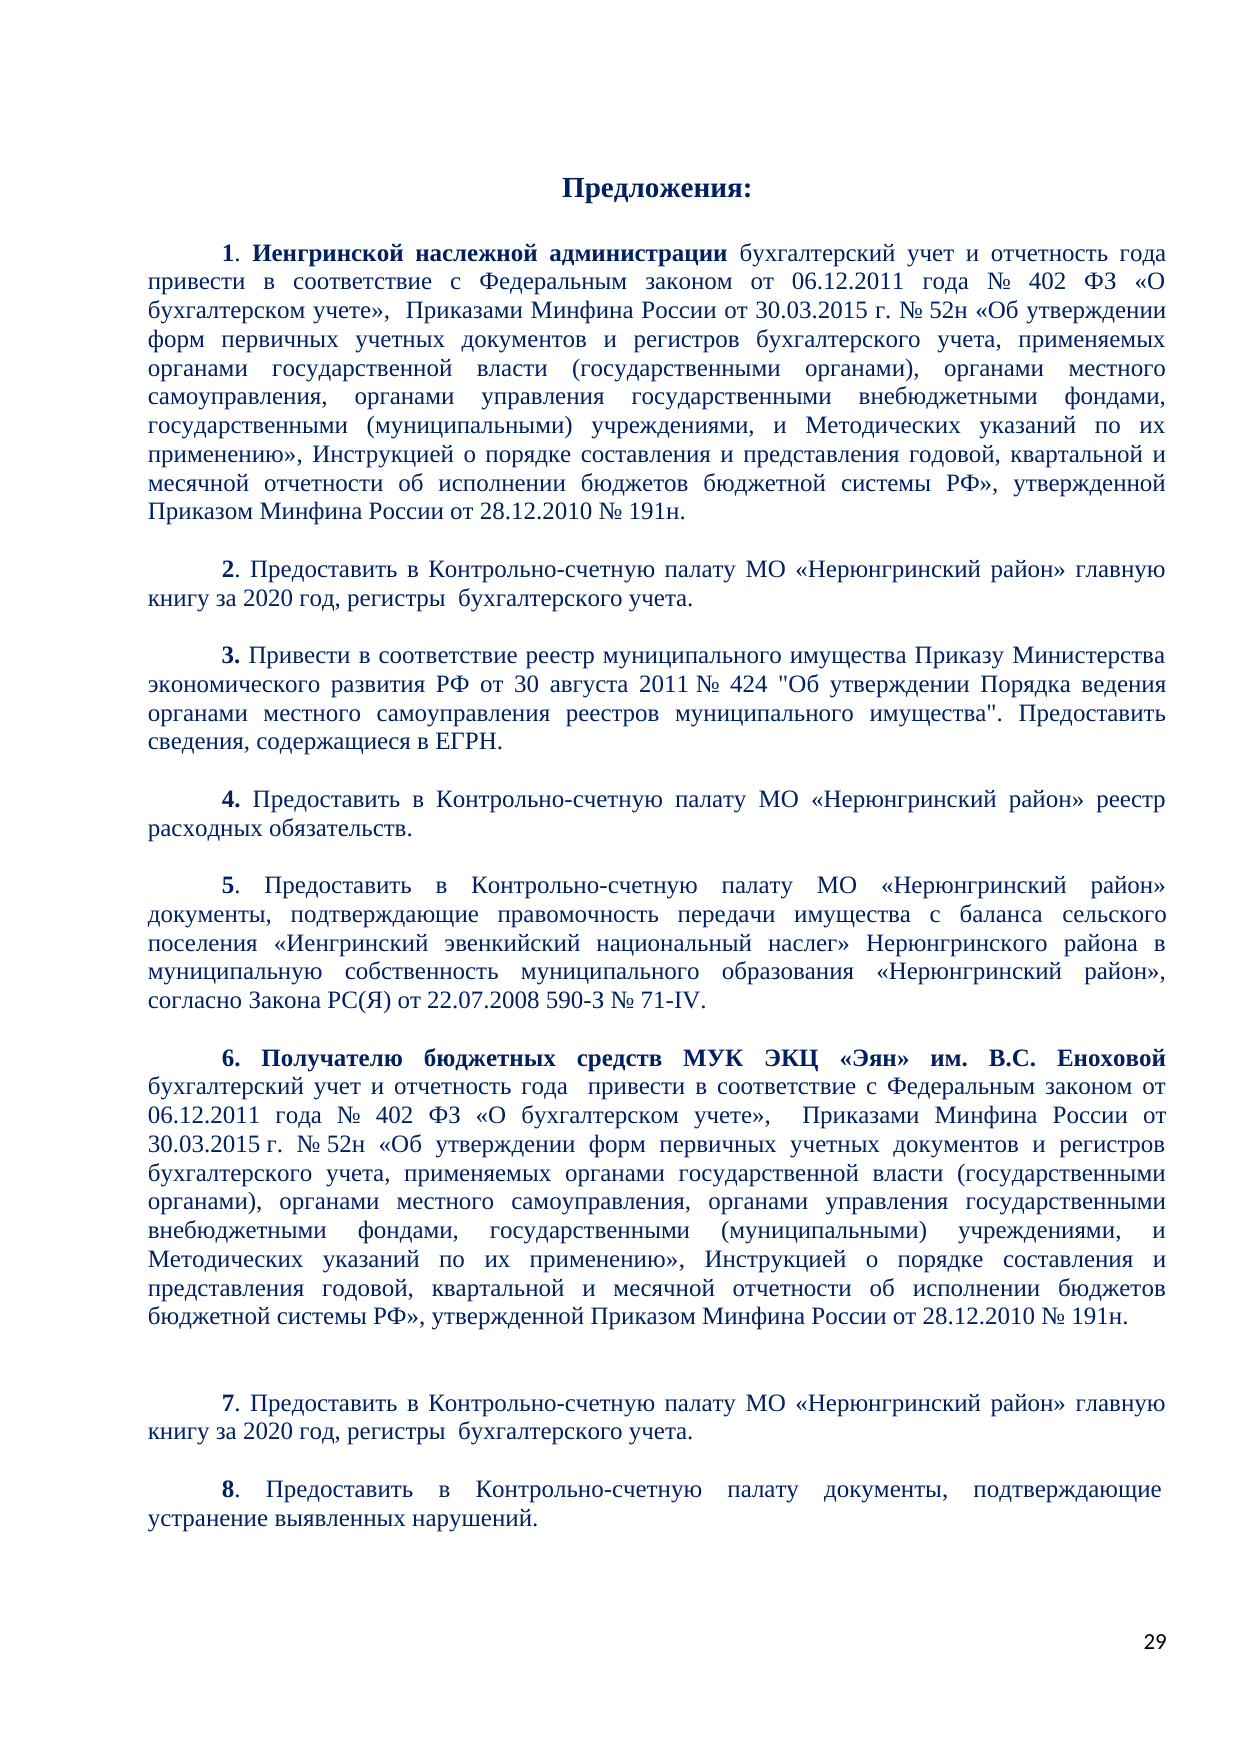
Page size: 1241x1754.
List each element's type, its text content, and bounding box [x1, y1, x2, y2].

text Предложения: [148, 171, 1167, 204]
text 5. Предоставить в Контрольно-счетную палату МО «Нерюнгринский район» документы, подтверждающие правомочность передачи имущества с баланса сельского поселения «Иенгринский эвенкийский национальный наслег» Нерюнгринского района в муниципальную собственность муниципального образования «Нерюнгринский район», согласно Закона РС(Я) от 22.07.2008 590-З № 71-IV. [148, 870, 1167, 1014]
text 8. Предоставить в Контрольно-счетную палату документы, подтверждающие устранение выявленных нарушений. [148, 1474, 1163, 1531]
text 4. Предоставить в Контрольно-счетную палату МО «Нерюнгринский район» реестр расходных обязательств. [148, 784, 1167, 841]
text 1. Иенгринской наслежной администрации бухгалтерский учет и отчетность года привести в соответствие с Федеральным законом от 06.12.2011 года № 402 ФЗ «О бухгалтерском учете», Приказами Минфина России от 30.03.2015 г. № 52н «Об утверждении форм первичных учетных документов и регистров бухгалтерского учета, применяемых органами государственной власти (государственными органами), органами местного самоуправления, органами управления государственными внебюджетными фондами, государственными (муниципальными) учреждениями, и Методических указаний по их применению», Инструкцией о порядке составления и представления годовой, квартальной и месячной отчетности об исполнении бюджетов бюджетной системы РФ», утвержденной Приказом Минфина России от 28.12.2010 № 191н. [148, 238, 1167, 525]
text 2. Предоставить в Контрольно-счетную палату МО «Нерюнгринский район» главную книгу за 2020 год, регистры бухгалтерского учета. [148, 554, 1167, 611]
text 3. Привести в соответствие реестр муниципального имущества Приказу Министерства экономического развития РФ от 30 августа 2011 № 424 "Об утверждении Порядка ведения органами местного самоуправления реестров муниципального имущества". Предоставить сведения, содержащиеся в ЕГРН. [148, 640, 1167, 755]
text 6. Получателю бюджетных средств МУК ЭКЦ «Эян» им. В.С. Еноховой бухгалтерский учет и отчетность года привести в соответствие с Федеральным законом от 06.12.2011 года № 402 ФЗ «О бухгалтерском учете», Приказами Минфина России от 30.03.2015 г. № 52н «Об утверждении форм первичных учетных документов и регистров бухгалтерского учета, применяемых органами государственной власти (государственными органами), органами местного самоуправления, органами управления государственными внебюджетными фондами, государственными (муниципальными) учреждениями, и Методических указаний по их применению», Инструкцией о порядке составления и представления годовой, квартальной и месячной отчетности об исполнении бюджетов бюджетной системы РФ», утвержденной Приказом Минфина России от 28.12.2010 № 191н. [148, 1043, 1167, 1330]
text 7. Предоставить в Контрольно-счетную палату МО «Нерюнгринский район» главную книгу за 2020 год, регистры бухгалтерского учета. [148, 1388, 1167, 1445]
